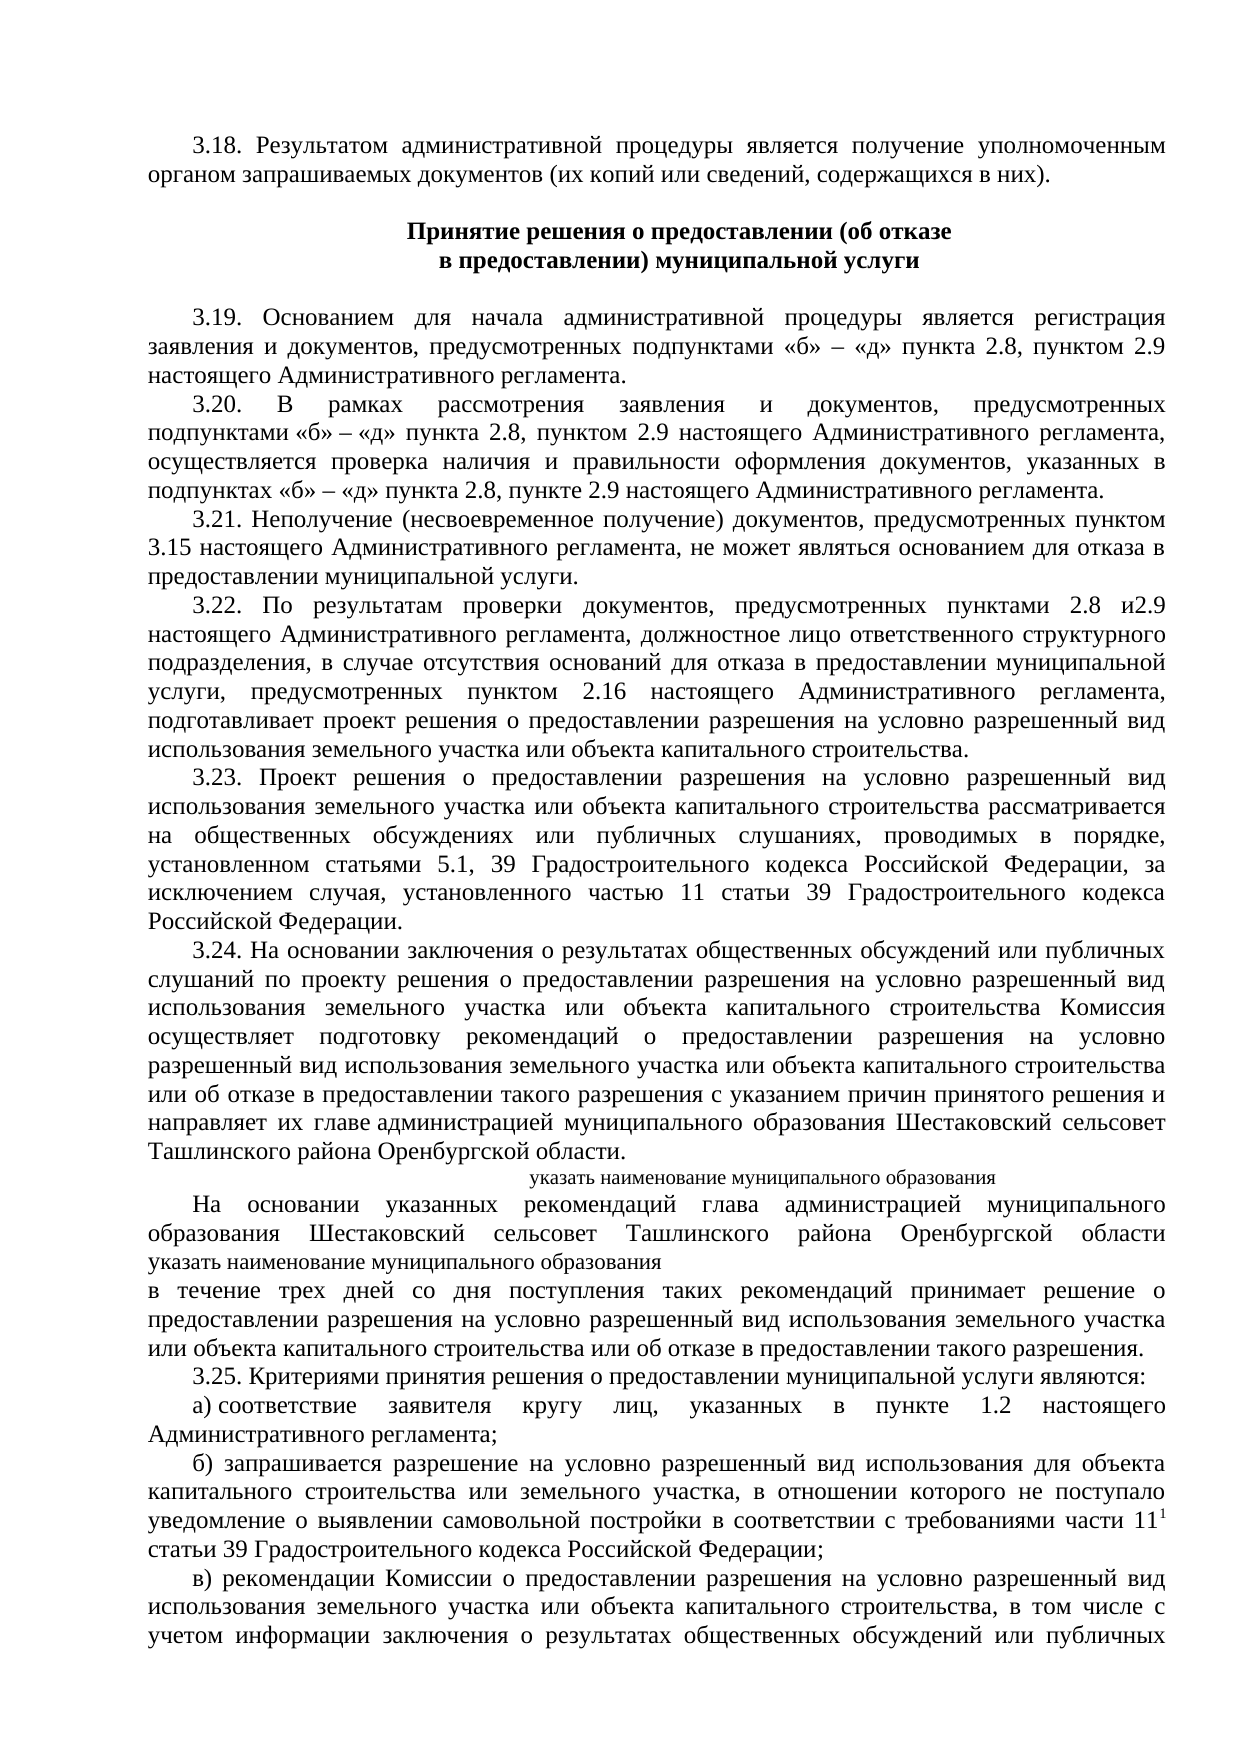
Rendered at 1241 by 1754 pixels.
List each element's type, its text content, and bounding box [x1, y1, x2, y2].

text 3.19. Основанием для начала административной процедуры является регистрация заявления и документов, предусмотренных подпунктами «б» – «д» пункта 2.8, пунктом 2.9 настоящего Административного регламента. [148, 302, 1166, 389]
text в предоставлении) муниципальной услуги [148, 245, 1166, 274]
text 3.20. В рамках рассмотрения заявления и документов, предусмотренных подпунктами «б» – «д» пункта 2.8, пунктом 2.9 настоящего Административного регламента, осуществляется проверка наличия и правильности оформления документов, указанных в подпунктах «б» – «д» пункта 2.8, пункте 2.9 настоящего Административного регламента. [148, 389, 1166, 504]
text 3.18. Результатом административной процедуры является получение уполномоченным органом запрашиваемых документов (их копий или сведений, содержащихся в них). [148, 130, 1166, 187]
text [148, 1563, 1166, 1649]
text На основании указанных рекомендаций глава администрацией муниципального образования Шестаковский сельсовет Ташлинского района Оренбургской области указать наименование муниципального образования [148, 1189, 1166, 1275]
text Принятие решения о предоставлении (об отказе [148, 216, 1166, 245]
text 3.25. Критериями принятия решения о предоставлении муниципальной услуги являются: [148, 1361, 1166, 1390]
text в течение трех дней со дня поступления таких рекомендаций принимает решение о предоставлении разрешения на условно разрешенный вид использования земельного участка или объекта капитального строительства или об отказе в предоставлении такого разрешения. [148, 1275, 1166, 1361]
text 3.24. На основании заключения о результатах общественных обсуждений или публичных слушаний по проекту решения о предоставлении разрешения на условно разрешенный вид использования земельного участка или объекта капитального строительства Комиссия осуществляет подготовку рекомендаций о предоставлении разрешения на условно разрешенный вид использования земельного участка или объекта капитального строительства или об отказе в предоставлении такого разрешения с указанием причин принятого решения и направляет их главе администрацией муниципального образования Шестаковский сельсовет Ташлинского района Оренбургской области. [148, 935, 1166, 1165]
text 3.21. Неполучение (несвоевременное получение) документов, предусмотренных пунктом 3.15 настоящего Административного регламента, не может являться основанием для отказа в предоставлении муниципальной услуги. [148, 504, 1166, 590]
text б) запрашивается разрешение на условно разрешенный вид использования для объекта капитального строительства или земельного участка, в отношении которого не поступало уведомление о выявлении самовольной постройки в соответствии с требованиями части 111 статьи 39 Градостроительного кодекса Российской Федерации; [148, 1448, 1166, 1563]
text 3.22. По результатам проверки документов, предусмотренных пунктами 2.8 и2.9 настоящего Административного регламента, должностное лицо ответственного структурного подразделения, в случае отсутствия оснований для отказа в предоставлении муниципальной услуги, предусмотренных пунктом 2.16 настоящего Административного регламента, подготавливает проект решения о предоставлении разрешения на условно разрешенный вид использования земельного участка или объекта капитального строительства. [148, 590, 1166, 762]
text а) соответствие заявителя кругу лиц, указанных в пункте 1.2 настоящего Административного регламента; [148, 1390, 1166, 1448]
text 3.23. Проект решения о предоставлении разрешения на условно разрешенный вид использования земельного участка или объекта капитального строительства рассматривается на общественных обсуждениях или публичных слушаниях, проводимых в порядке, установленном статьями 5.1, 39 Градостроительного кодекса Российской Федерации, за исключением случая, установленного частью 11 статьи 39 Градостроительного кодекса Российской Федерации. [148, 762, 1166, 935]
text указать наименование муниципального образования [148, 1165, 1166, 1189]
